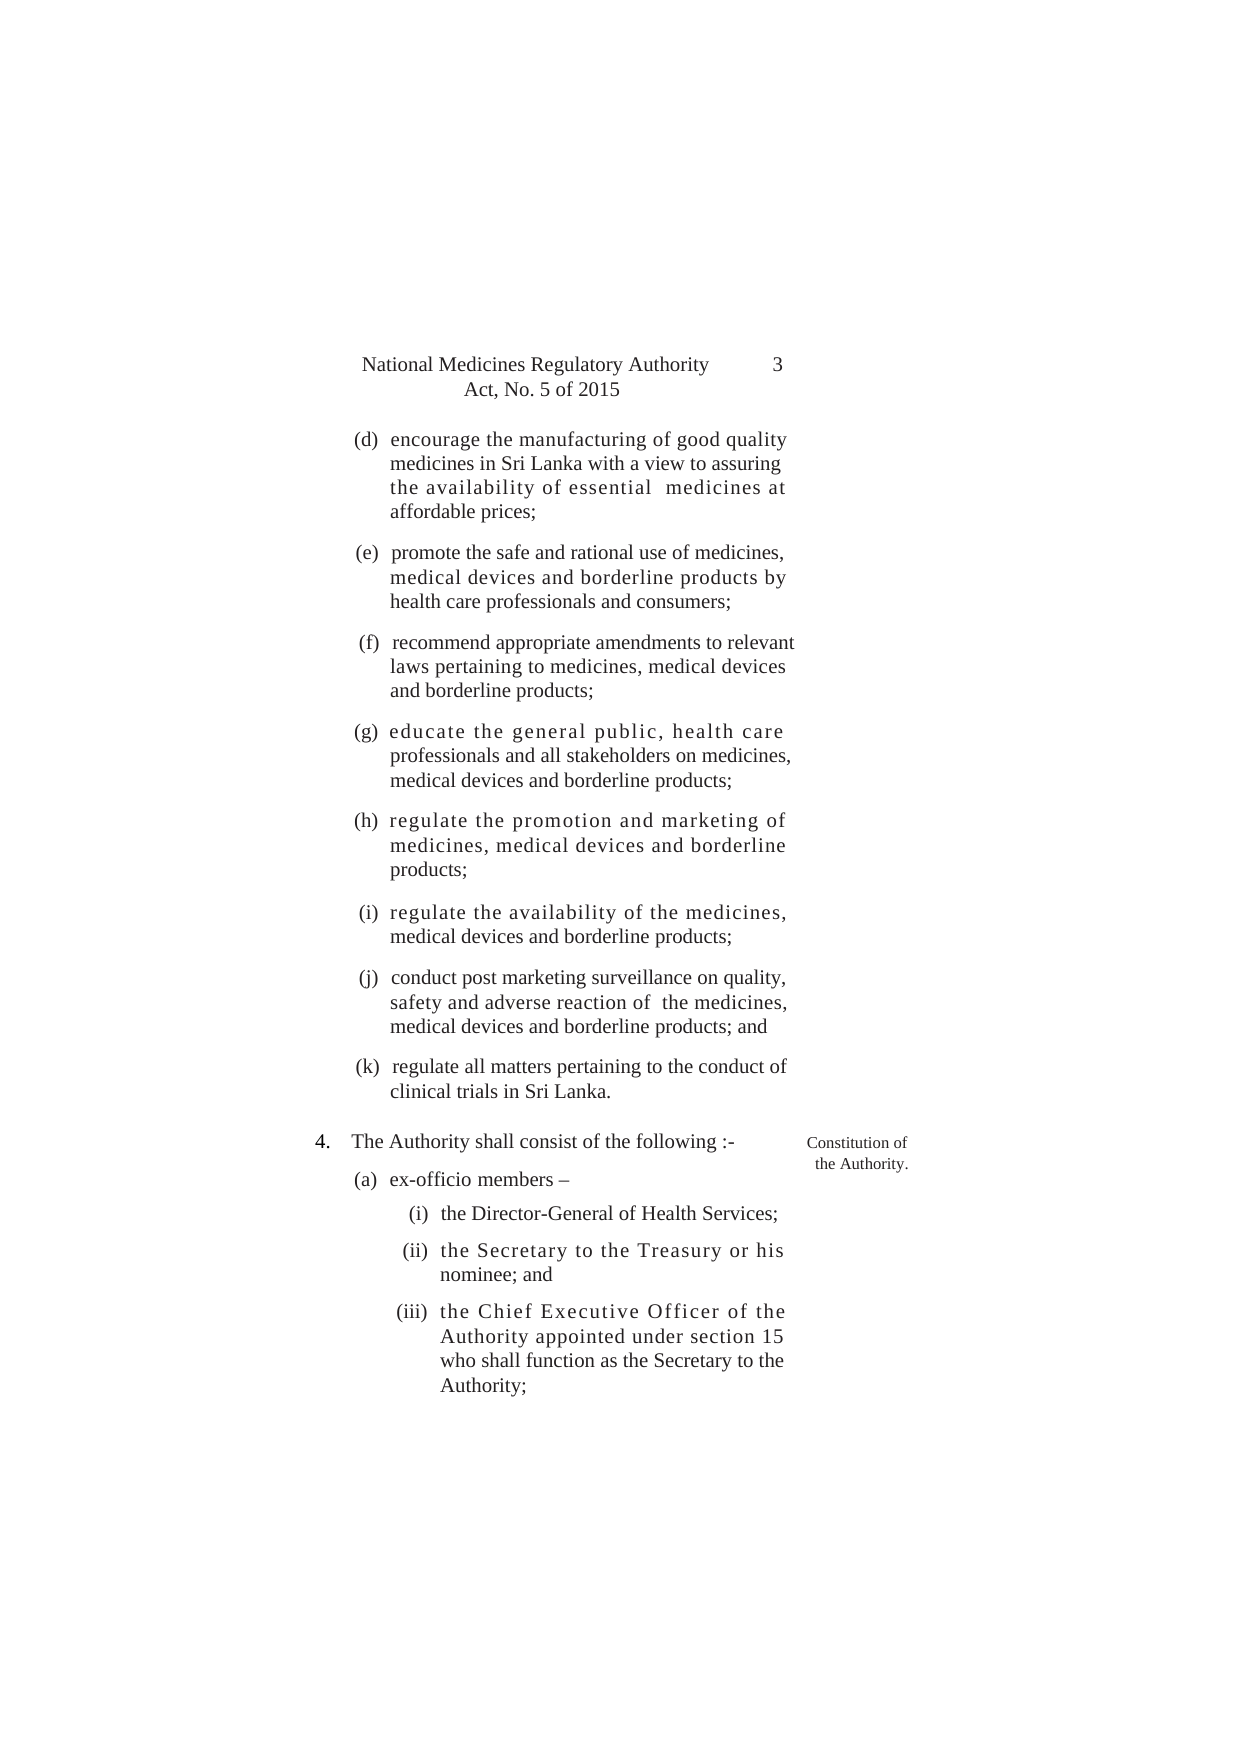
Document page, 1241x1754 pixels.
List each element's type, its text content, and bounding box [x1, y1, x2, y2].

text clinical trials in Sri Lanka. [390, 1079, 1240, 1103]
text (i) the Director-General of Health Services; [409, 1202, 1240, 1225]
text who shall function as the Secretary to the [440, 1349, 1240, 1373]
text (iii) the Chief Executive Officer of the [396, 1299, 1240, 1323]
text (f) recommend appropriate amendments to relevant [359, 629, 1240, 654]
text (k) regulate all matters pertaining to the conduct of [355, 1054, 1240, 1079]
text (j) conduct post marketing surveillance on quality, [359, 964, 1240, 989]
text National Medicines Regulatory Authority 3 [362, 351, 1240, 376]
text (g) educate the general public, health care [354, 718, 1240, 743]
text Authority appointed under section 15 [440, 1324, 1240, 1348]
text medicines in Sri Lanka with a view to assuring [390, 451, 1240, 475]
text Authority; [440, 1374, 1240, 1397]
text safety and adverse reaction of the medicines, [390, 990, 1240, 1014]
text (ii) the Secretary to the Treasury or his [402, 1238, 1240, 1262]
text medical devices and borderline products by [390, 565, 1240, 589]
text (d) encourage the manufacturing of good quality [354, 426, 1240, 451]
text medicines, medical devices and borderline [390, 833, 1240, 857]
text the availability of essential medicines at [390, 476, 1240, 499]
text (i) regulate the availability of the medicines, [359, 899, 1240, 924]
text medical devices and borderline products; and [390, 1014, 1240, 1038]
text laws pertaining to medicines, medical devices [390, 654, 1240, 678]
text (e) promote the safe and rational use of medicines, [355, 540, 1240, 565]
text the Authority. [815, 1154, 1240, 1173]
text Act, No. 5 of 2015 [463, 376, 1240, 401]
text medical devices and borderline products; [390, 925, 1240, 949]
text (h) regulate the promotion and marketing of [354, 808, 1240, 833]
text professionals and all stakeholders on medicines, [390, 744, 1240, 768]
text medical devices and borderline products; [390, 768, 1240, 792]
text affordable prices; [390, 500, 1240, 523]
text health care professionals and consumers; [390, 589, 1240, 613]
text 4. The Authority shall consist of the following :- Constitution of [315, 1125, 1240, 1154]
text and borderline products; [390, 679, 1240, 703]
text products; [390, 857, 1240, 881]
text nominee; and [440, 1262, 1240, 1286]
text (a) ex-officio members – [354, 1173, 1240, 1189]
